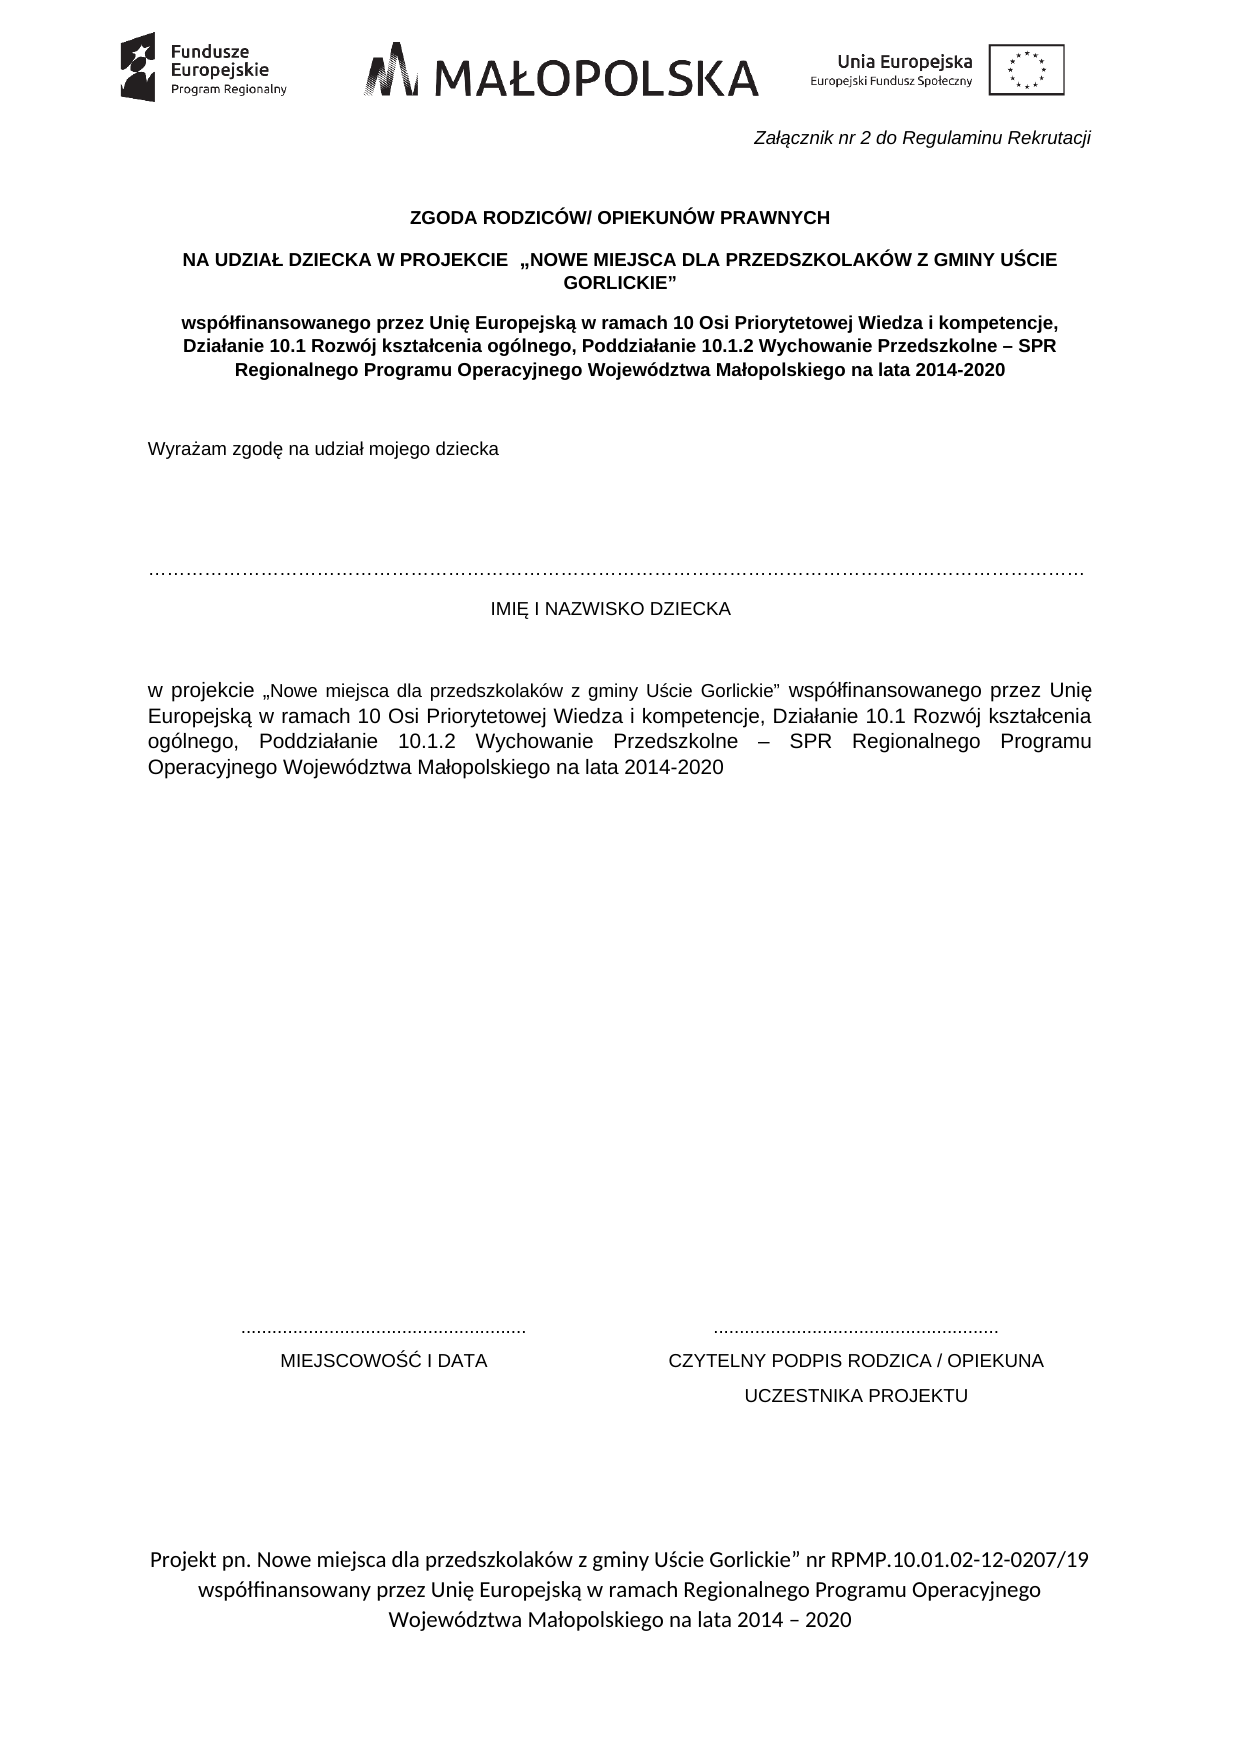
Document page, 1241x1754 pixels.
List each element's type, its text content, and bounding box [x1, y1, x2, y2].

text Załącznik nr 2 do Regulaminu Rekrutacji [148, 127, 1093, 148]
table_header ....................................................... [148, 1316, 620, 1350]
text NA UDZIAŁ DZIECKA W PROJEKCIE „NOWE MIEJSCA DLA PRZEDSZKOLAKÓW Z GMINY UŚCIE GORLICKIE” [148, 246, 1093, 294]
table_cell MIEJSCOWOŚĆ I DATA [148, 1350, 620, 1418]
text ZGODA RODZICÓW/ OPIEKUNÓW PRAWNYCH [148, 207, 1093, 228]
text Wyrażam zgodę na udział mojego dziecka [148, 438, 1093, 460]
text w projekcie „Nowe miejsca dla przedszkolaków z gminy Uście Gorlickie” współfinansowanego przez Unię Europejską w ramach 10 Osi Priorytetowej Wiedza i kompetencje, Działanie 10.1 Rozwój kształcenia ogólnego, Poddziałanie 10.1.2 Wychowanie Przedszkolne – SPR Regionalnego Programu Operacyjnego Województwa Małopolskiego na lata 2014-2020 [148, 678, 1093, 779]
text …………………………………………………………………………………………………………………………………… [148, 558, 1093, 579]
text współfinansowanego przez Unię Europejską w ramach 10 Osi Priorytetowej Wiedza i kompetencje, Działanie 10.1 Rozwój kształcenia ogólnego, Poddziałanie 10.1.2 Wychowanie Przedszkolne – SPR Regionalnego Programu Operacyjnego Województwa Małopolskiego na lata 2014-2020 [148, 312, 1093, 380]
text IMIĘ I NAZWISKO DZIECKA [148, 598, 1093, 619]
picture [120, 29, 1064, 101]
table_header ....................................................... [620, 1316, 1093, 1350]
table_cell CZYTELNY PODPIS RODZICA / OPIEKUNA UCZESTNIKA PROJEKTU [620, 1350, 1093, 1418]
